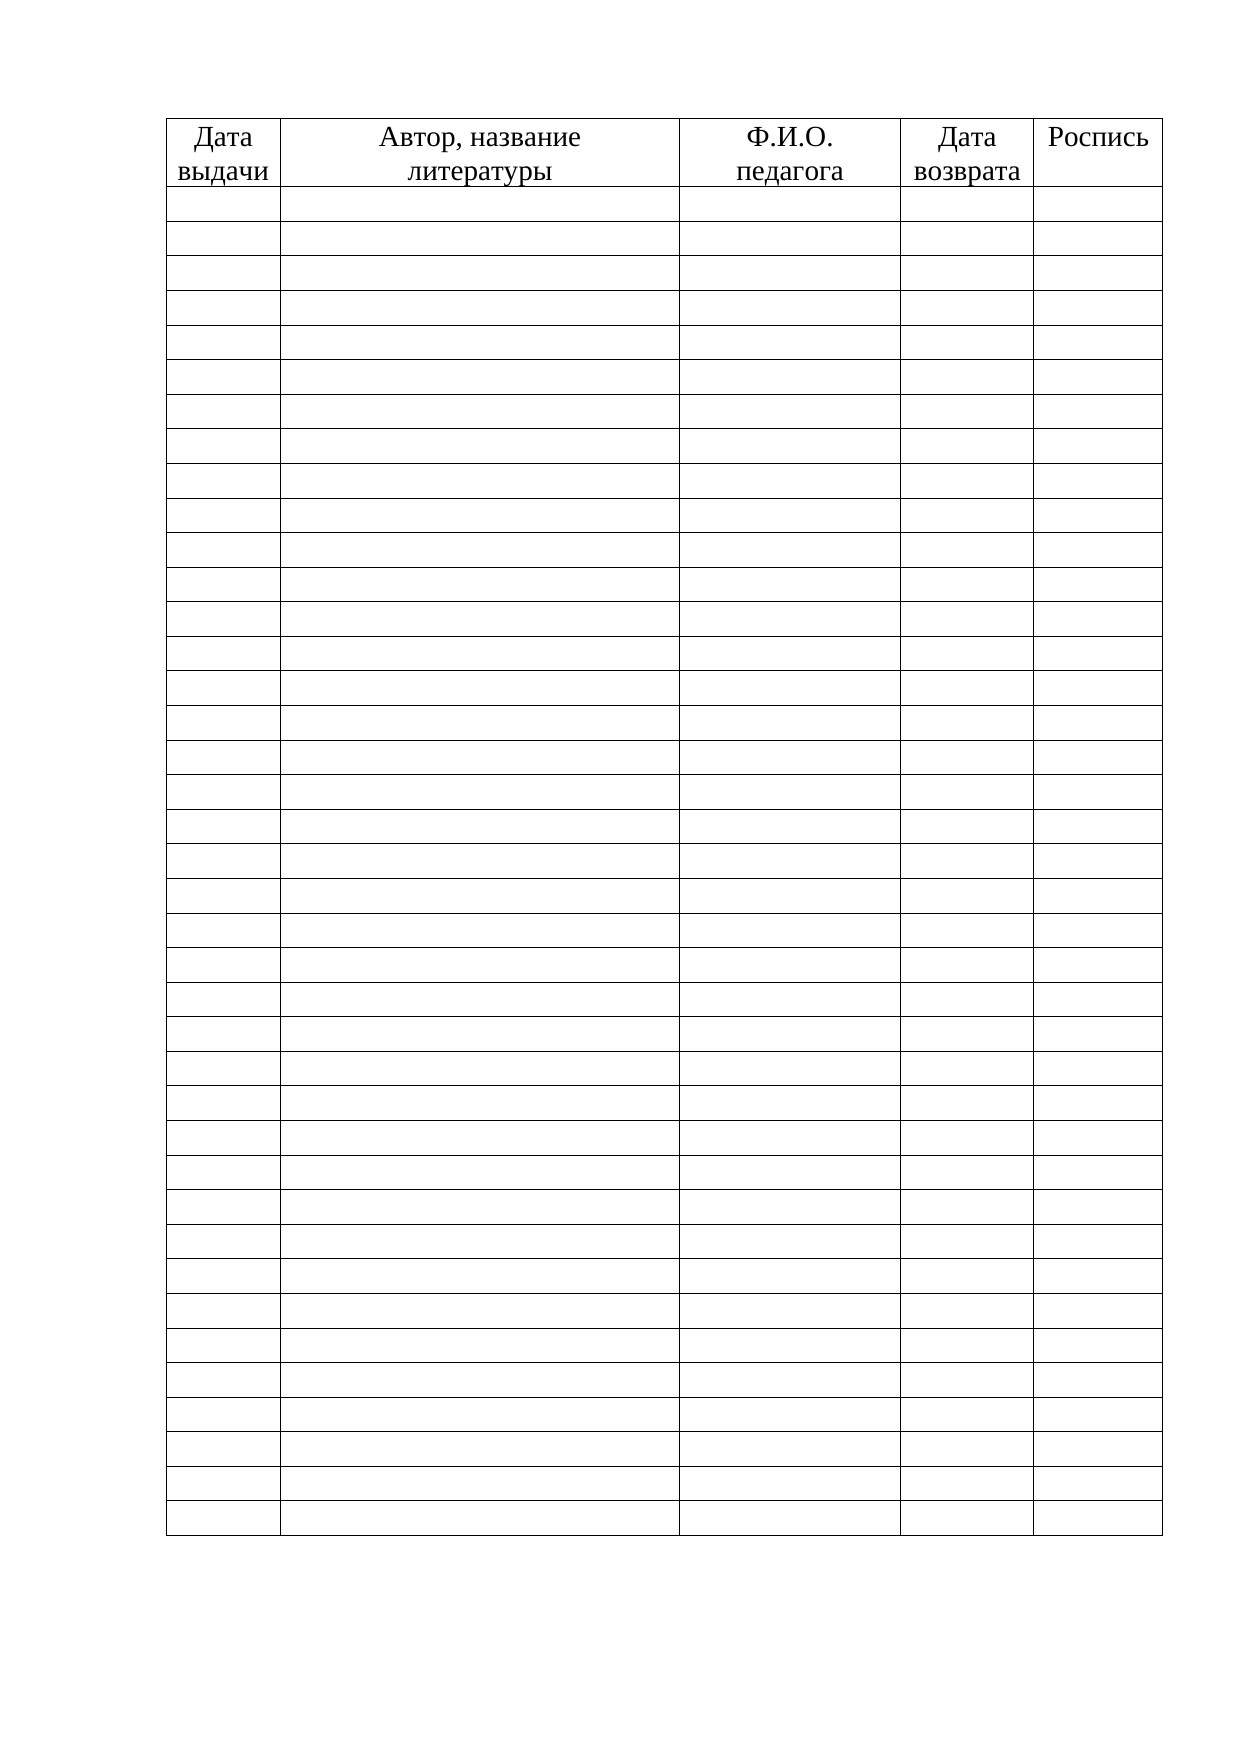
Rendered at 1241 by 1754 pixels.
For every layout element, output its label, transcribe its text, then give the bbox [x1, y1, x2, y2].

table_cell [680, 464, 900, 497]
table_cell [167, 1432, 280, 1466]
table_cell [281, 602, 679, 636]
table_cell [901, 602, 1033, 636]
table_cell [281, 395, 679, 428]
table_cell [281, 1052, 679, 1085]
table_cell [1034, 256, 1162, 290]
table_cell [167, 1052, 280, 1085]
table_cell [901, 395, 1033, 428]
table_cell [281, 1294, 679, 1327]
table_cell [901, 568, 1033, 601]
table_cell [901, 1432, 1033, 1466]
table_header Ф.И.О. педагога [680, 119, 900, 186]
table_cell [167, 533, 280, 567]
table_cell [901, 741, 1033, 774]
table_cell [281, 291, 679, 324]
table_cell [281, 706, 679, 739]
table_cell [901, 671, 1033, 705]
table_cell [281, 1156, 679, 1189]
table_cell [680, 637, 900, 670]
table_cell [901, 1501, 1033, 1535]
table_cell [1034, 914, 1162, 947]
table_cell [167, 499, 280, 532]
table_cell [680, 326, 900, 359]
table_cell [281, 1190, 679, 1224]
table_cell [1034, 429, 1162, 463]
table_cell [680, 1398, 900, 1431]
table_cell [281, 1121, 679, 1154]
table_cell [680, 706, 900, 739]
table_cell [680, 1190, 900, 1224]
table_cell [680, 1294, 900, 1327]
table_cell [901, 1363, 1033, 1397]
table_cell [1034, 1121, 1162, 1154]
table_cell [281, 671, 679, 705]
table_cell [281, 1329, 679, 1362]
table_cell [1034, 499, 1162, 532]
table_cell [281, 429, 679, 463]
table_cell [167, 983, 280, 1016]
table_cell [901, 637, 1033, 670]
table_cell [1034, 983, 1162, 1016]
table_cell [281, 844, 679, 878]
table_cell [901, 187, 1033, 221]
table_cell [680, 1156, 900, 1189]
table_cell [901, 499, 1033, 532]
table_cell [1034, 222, 1162, 255]
table_cell [901, 464, 1033, 497]
table_cell [1034, 395, 1162, 428]
table_cell [680, 983, 900, 1016]
table_cell [1034, 1294, 1162, 1327]
table_cell [167, 1329, 280, 1362]
table_cell [901, 533, 1033, 567]
table_cell [680, 879, 900, 912]
table_cell [167, 187, 280, 221]
table_cell [167, 568, 280, 601]
table_cell [1034, 568, 1162, 601]
table_cell [281, 499, 679, 532]
table_cell [167, 637, 280, 670]
table_cell [167, 429, 280, 463]
table_cell [680, 810, 900, 843]
table_cell [167, 1086, 280, 1120]
table_cell [901, 1467, 1033, 1500]
table_cell [167, 1225, 280, 1258]
table_cell [680, 1225, 900, 1258]
table_cell [167, 1017, 280, 1051]
table_cell [1034, 464, 1162, 497]
table_cell [680, 1259, 900, 1293]
table_cell [1034, 360, 1162, 394]
table_cell [1034, 948, 1162, 982]
table_cell [1034, 1052, 1162, 1085]
table_cell [167, 948, 280, 982]
table_cell [680, 602, 900, 636]
table_cell [1034, 533, 1162, 567]
table_cell [680, 914, 900, 947]
table_cell [1034, 1086, 1162, 1120]
table_cell [281, 1017, 679, 1051]
table_cell [1034, 602, 1162, 636]
table_cell [901, 1017, 1033, 1051]
table_cell [680, 1052, 900, 1085]
table_cell [1034, 1156, 1162, 1189]
table_cell [167, 810, 280, 843]
table_cell [901, 1086, 1033, 1120]
table_cell [901, 844, 1033, 878]
table_cell [281, 1432, 679, 1466]
table_cell [281, 1259, 679, 1293]
table_cell [281, 948, 679, 982]
table_cell [167, 1467, 280, 1500]
table_cell [167, 395, 280, 428]
table_cell [167, 602, 280, 636]
table_cell [680, 187, 900, 221]
table_cell [281, 1501, 679, 1535]
table_cell [901, 948, 1033, 982]
table_cell [167, 1501, 280, 1535]
table_cell [680, 429, 900, 463]
table_header Автор, название литературы [281, 119, 679, 186]
table_cell [1034, 637, 1162, 670]
table_cell [281, 1398, 679, 1431]
table_cell [167, 844, 280, 878]
table_cell [1034, 326, 1162, 359]
table_cell [167, 671, 280, 705]
table_cell [281, 1086, 679, 1120]
table_cell [281, 533, 679, 567]
table_cell [281, 464, 679, 497]
table_cell [680, 1329, 900, 1362]
table_cell [680, 775, 900, 809]
table_cell [167, 1259, 280, 1293]
table_header Дата выдачи [167, 119, 280, 186]
table_cell [1034, 706, 1162, 739]
table_cell [281, 810, 679, 843]
table_cell [901, 775, 1033, 809]
table_cell [1034, 1225, 1162, 1258]
table_cell [901, 1225, 1033, 1258]
table_cell [167, 291, 280, 324]
table_cell [281, 187, 679, 221]
table_cell [901, 360, 1033, 394]
table_cell [167, 1363, 280, 1397]
table_cell [1034, 1398, 1162, 1431]
table_cell [901, 983, 1033, 1016]
table_cell [901, 1156, 1033, 1189]
table_cell [167, 1294, 280, 1327]
table_cell [901, 810, 1033, 843]
table_cell [901, 1294, 1033, 1327]
table_cell [1034, 741, 1162, 774]
table_cell [281, 568, 679, 601]
table_cell [281, 1225, 679, 1258]
table_cell [1034, 1190, 1162, 1224]
table_cell [281, 914, 679, 947]
table_cell [1034, 671, 1162, 705]
table_cell [1034, 879, 1162, 912]
table_cell [281, 1467, 679, 1500]
table_cell [680, 533, 900, 567]
table_cell [901, 326, 1033, 359]
table_cell [901, 429, 1033, 463]
table_cell [1034, 1259, 1162, 1293]
table_cell [680, 256, 900, 290]
table_cell [680, 671, 900, 705]
table_cell [1034, 844, 1162, 878]
table_cell [901, 1190, 1033, 1224]
table_cell [680, 1432, 900, 1466]
table_cell [680, 1467, 900, 1500]
table_cell [167, 741, 280, 774]
table_cell [1034, 1501, 1162, 1535]
table_cell [167, 360, 280, 394]
table_cell [901, 706, 1033, 739]
table_cell [680, 844, 900, 878]
table_cell [901, 1052, 1033, 1085]
table_cell [281, 741, 679, 774]
table_cell [1034, 291, 1162, 324]
table_cell [680, 360, 900, 394]
table_cell [281, 637, 679, 670]
table_cell [1034, 775, 1162, 809]
table_cell [281, 360, 679, 394]
table_cell [901, 1259, 1033, 1293]
table_cell [901, 1329, 1033, 1362]
table_cell [680, 1121, 900, 1154]
table_cell [901, 914, 1033, 947]
table_cell [901, 879, 1033, 912]
table_cell [680, 1363, 900, 1397]
table_cell [901, 291, 1033, 324]
table_cell [281, 1363, 679, 1397]
table_cell [167, 326, 280, 359]
table_cell [281, 879, 679, 912]
table_cell [680, 395, 900, 428]
table_cell [167, 256, 280, 290]
table_cell [901, 222, 1033, 255]
table_cell [680, 568, 900, 601]
table_cell [680, 499, 900, 532]
table_cell [167, 1190, 280, 1224]
table_cell [1034, 810, 1162, 843]
table_cell [167, 464, 280, 497]
table_header Роспись [1034, 119, 1162, 186]
table_cell [901, 1121, 1033, 1154]
table_cell [1034, 1432, 1162, 1466]
table_cell [680, 1017, 900, 1051]
table_cell [167, 222, 280, 255]
table_cell [901, 1398, 1033, 1431]
table_cell [167, 775, 280, 809]
table_cell [167, 1156, 280, 1189]
table_cell [680, 948, 900, 982]
table_cell [281, 256, 679, 290]
table_header Дата возврата [901, 119, 1033, 186]
table_cell [167, 706, 280, 739]
table_cell [281, 983, 679, 1016]
table_cell [680, 291, 900, 324]
table_cell [1034, 1329, 1162, 1362]
table_cell [281, 222, 679, 255]
table_cell [1034, 1467, 1162, 1500]
table_cell [167, 1398, 280, 1431]
table_cell [680, 1086, 900, 1120]
table_cell [1034, 1363, 1162, 1397]
table_cell [680, 1501, 900, 1535]
table_cell [281, 775, 679, 809]
table_cell [167, 914, 280, 947]
table_cell [1034, 187, 1162, 221]
table_cell [680, 741, 900, 774]
table_cell [680, 222, 900, 255]
table_cell [167, 879, 280, 912]
table_cell [1034, 1017, 1162, 1051]
table_cell [281, 326, 679, 359]
table_cell [167, 1121, 280, 1154]
table_cell [901, 256, 1033, 290]
